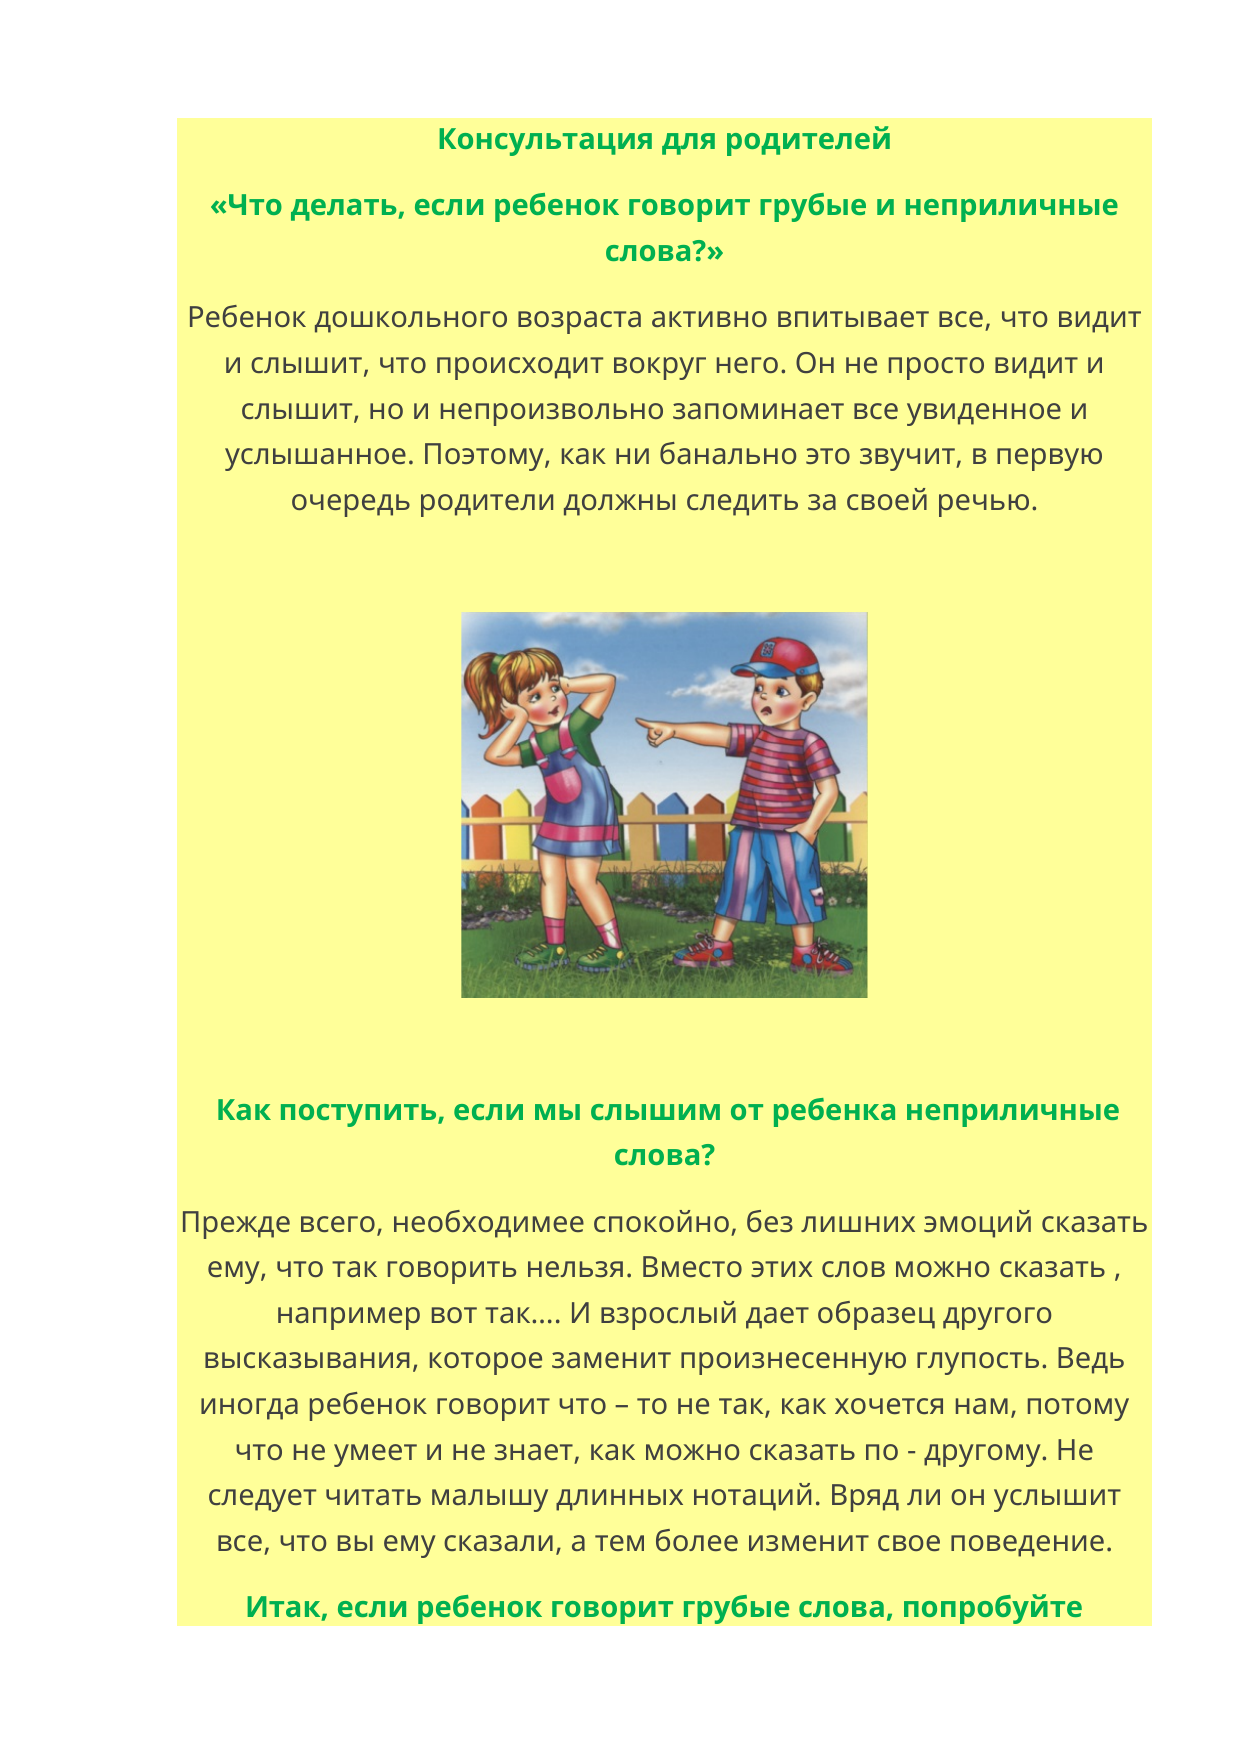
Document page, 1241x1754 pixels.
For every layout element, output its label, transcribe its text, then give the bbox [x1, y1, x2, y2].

text Как поступить, если мы слышим от ребенка неприличные слова? [177, 1089, 1152, 1174]
text «Что делать, если ребенок говорит грубые и неприличные слова?» [177, 184, 1152, 270]
text Ребенок дошкольного возраста активно впитывает все, что видит и слышит, что происходит вокруг него. Он не просто видит и слышит, но и непроизвольно запоминает все увиденное и услышанное. Поэтому, как ни банально это звучит, в первую очередь родители должны следить за своей речью. [177, 297, 1152, 519]
text Прежде всего, необходимее спокойно, без лишних эмоций сказать ему, что так говорить нельзя. Вместо этих слов можно сказать , например вот так…. И взрослый дает образец другого высказывания, которое заменит произнесенную глупость. Ведь иногда ребенок говорит что – то не так, как хочется нам, потому что не умеет и не знает, как можно сказать по - другому. Не следует читать малышу длинных нотаций. Вряд ли он услышит все, что вы ему сказали, а тем более изменит свое поведение. [177, 1201, 1152, 1560]
picture [461, 612, 868, 998]
text Консультация для родителей [177, 118, 1152, 158]
text Итак, если ребенок говорит грубые слова, попробуйте [177, 1587, 1152, 1626]
